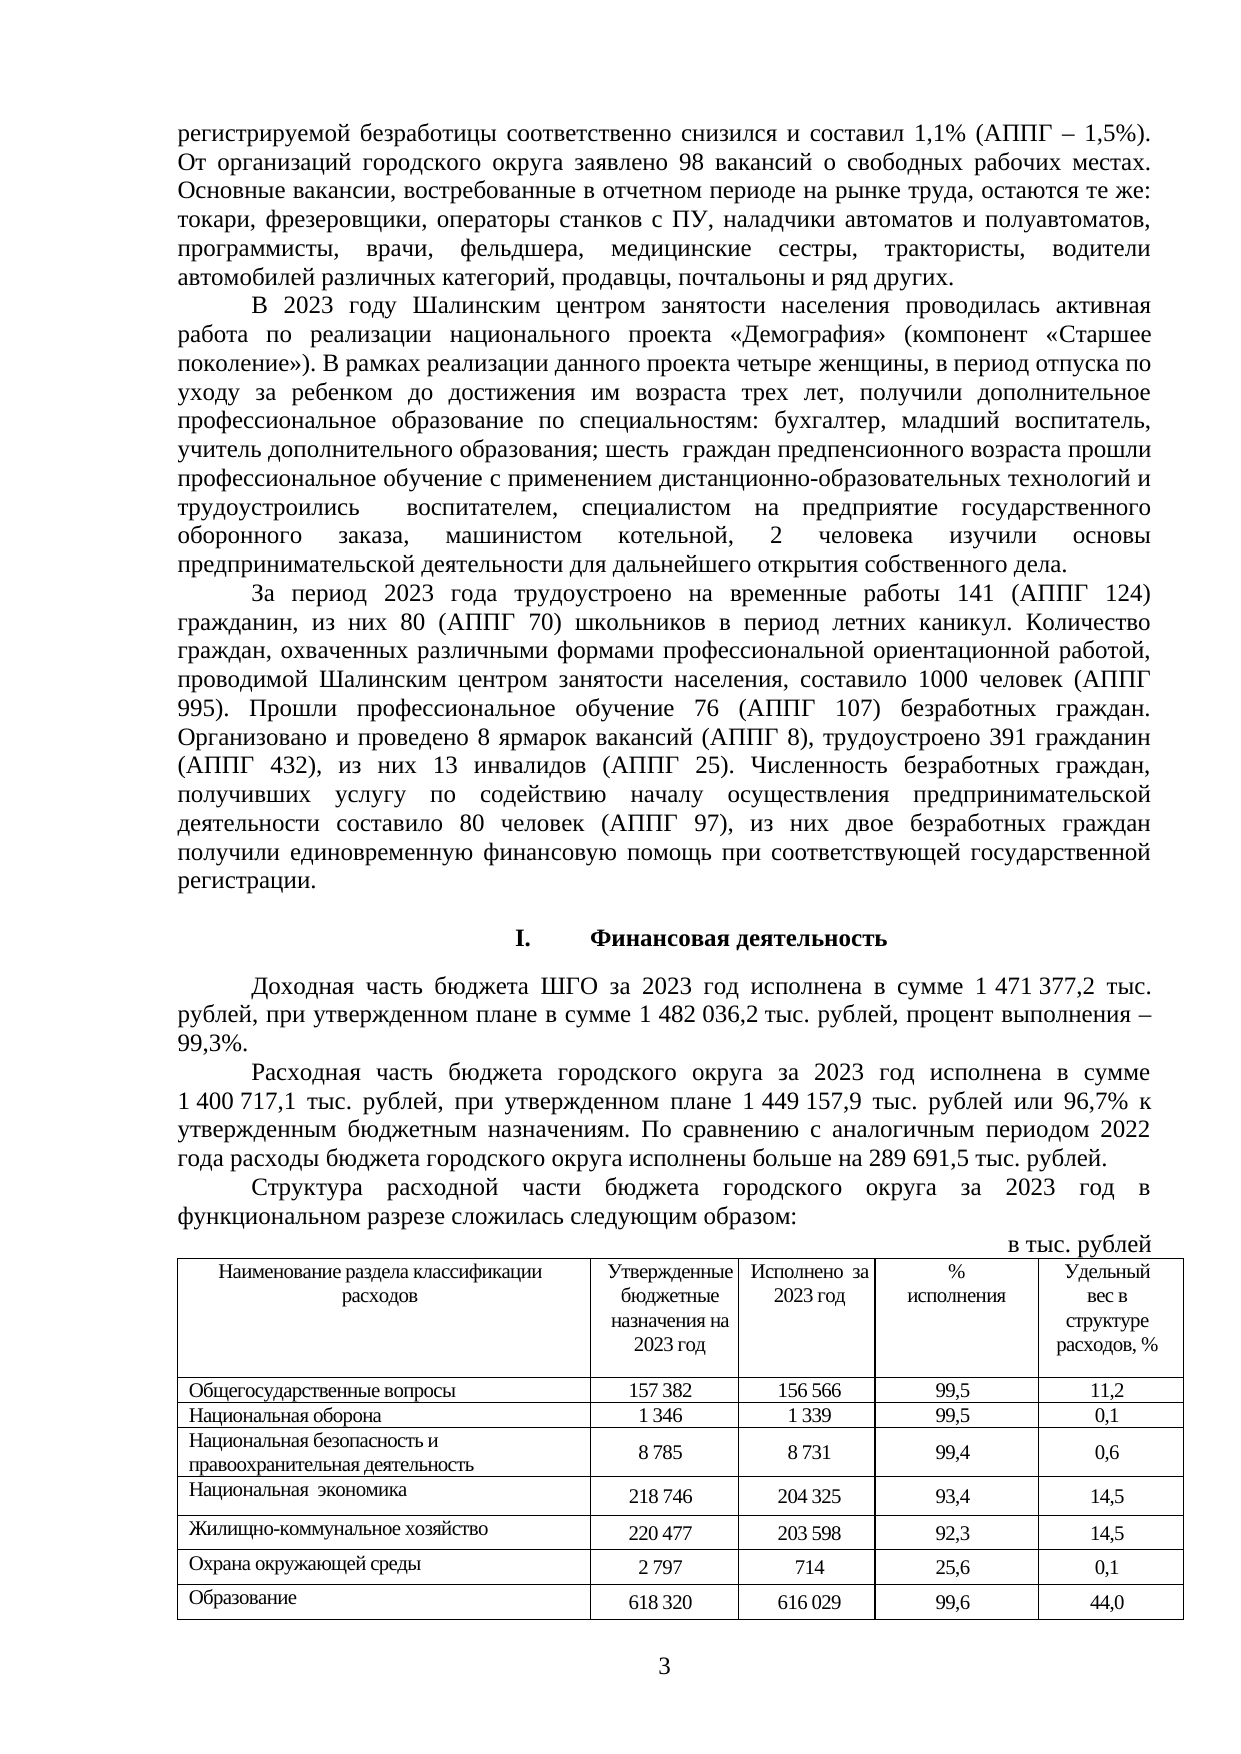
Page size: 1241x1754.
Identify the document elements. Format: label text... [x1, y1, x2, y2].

table_cell 218 746 [591, 1477, 738, 1514]
table_cell Общегосударственные вопросы [178, 1378, 590, 1402]
table_cell 220 477 [591, 1516, 738, 1549]
table_cell 203 598 [739, 1516, 874, 1549]
text Расходная часть бюджета городского округа за 2023 год исполнена в сумме 1 400 717,1 тыс. рублей, при утвержденном плане 1 449 157,9 тыс. рублей или 96,7% к утвержденным бюджетным назначениям. По сравнению с аналогичным периодом 2022 года расходы бюджета городского округа исполнены больше на 289 691,5 тыс. рублей. [177, 1057, 1152, 1172]
table_header Удельный вес в структуре расходов, % [1039, 1259, 1183, 1377]
table_cell 44,0 [1039, 1585, 1183, 1619]
table_header Наименование раздела классификации расходов [178, 1259, 590, 1377]
table_cell 8 731 [739, 1428, 874, 1476]
table_cell 616 029 [739, 1585, 874, 1619]
table_header Исполнено за 2023 год [739, 1259, 874, 1377]
table_cell 0,1 [1039, 1403, 1183, 1427]
text Структура расходной части бюджета городского округа за 2023 год в функциональном разрезе сложилась следующим образом: [177, 1172, 1152, 1229]
table_cell 93,4 [876, 1477, 1038, 1514]
table_cell 99,4 [876, 1428, 1038, 1476]
table_cell 714 [739, 1550, 874, 1584]
table_cell 99,6 [876, 1585, 1038, 1619]
table_cell 0,1 [1039, 1550, 1183, 1584]
table_cell 14,5 [1039, 1477, 1183, 1514]
table_header Утвержденные бюджетные назначения на 2023 год [591, 1259, 738, 1377]
table_cell 8 785 [591, 1428, 738, 1476]
table_cell 14,5 [1039, 1516, 1183, 1549]
table_cell 1 346 [591, 1403, 738, 1427]
table_header % исполнения [876, 1259, 1038, 1377]
table_cell 99,5 [876, 1378, 1038, 1402]
table_cell 618 320 [591, 1585, 738, 1619]
text в тыс. рублей [177, 1229, 1152, 1258]
table_cell 25,6 [876, 1550, 1038, 1584]
table_cell Национальная безопасность и правоохранительная деятельность [178, 1428, 590, 1476]
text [177, 118, 1152, 291]
table_cell 2 797 [591, 1550, 738, 1584]
table_cell 92,3 [876, 1516, 1038, 1549]
table_cell Жилищно-коммунальное хозяйство [178, 1516, 590, 1549]
text За период 2023 года трудоустроено на временные работы 141 (АППГ 124) гражданин, из них 80 (АППГ 70) школьников в период летних каникул. Количество граждан, охваченных различными формами профессиональной ориентационной работой, проводимой Шалинским центром занятости населения, составило 1000 человек (АППГ 995). Прошли профессиональное обучение 76 (АППГ 107) безработных граждан. Организовано и проведено 8 ярмарок вакансий (АППГ 8), трудоустроено 391 гражданин (АППГ 432), из них 13 инвалидов (АППГ 25). Численность безработных граждан, получивших услугу по содействию началу осуществления предпринимательской деятельности составило 80 человек (АППГ 97), из них двое безработных граждан получили единовременную финансовую помощь при соответствующей государственной регистрации. [177, 578, 1152, 894]
table_cell 157 382 [591, 1378, 738, 1402]
table_cell 99,5 [876, 1403, 1038, 1427]
table_cell 0,6 [1039, 1428, 1183, 1476]
table_cell 204 325 [739, 1477, 874, 1514]
text Доходная часть бюджета ШГО за 2023 год исполнена в сумме 1 471 377,2 тыс. рублей, при утвержденном плане в сумме 1 482 036,2 тыс. рублей, процент выполнения – 99,3%. [177, 971, 1152, 1057]
list Финансовая деятельность [251, 923, 1152, 952]
text В 2023 году Шалинским центром занятости населения проводилась активная работа по реализации национального проекта «Демография» (компонент «Старшее поколение»). В рамках реализации данного проекта четыре женщины, в период отпуска по уходу за ребенком до достижения им возраста трех лет, получили дополнительное профессиональное образование по специальностям: бухгалтер, младший воспитатель, учитель дополнительного образования; шесть граждан предпенсионного возраста прошли профессиональное обучение с применением дистанционно-образовательных технологий и трудоустроились воспитателем, специалистом на предприятие государственного оборонного заказа, машинистом котельной, 2 человека изучили основы предпринимательской деятельности для дальнейшего открытия собственного дела. [177, 291, 1152, 578]
table_cell Охрана окружающей среды [178, 1550, 590, 1584]
table_cell 156 566 [739, 1378, 874, 1402]
table_cell Национальная экономика [178, 1477, 590, 1514]
table_cell Образование [178, 1585, 590, 1619]
table_cell Национальная оборона [178, 1403, 590, 1427]
table_cell 1 339 [739, 1403, 874, 1427]
table_cell 11,2 [1039, 1378, 1183, 1402]
